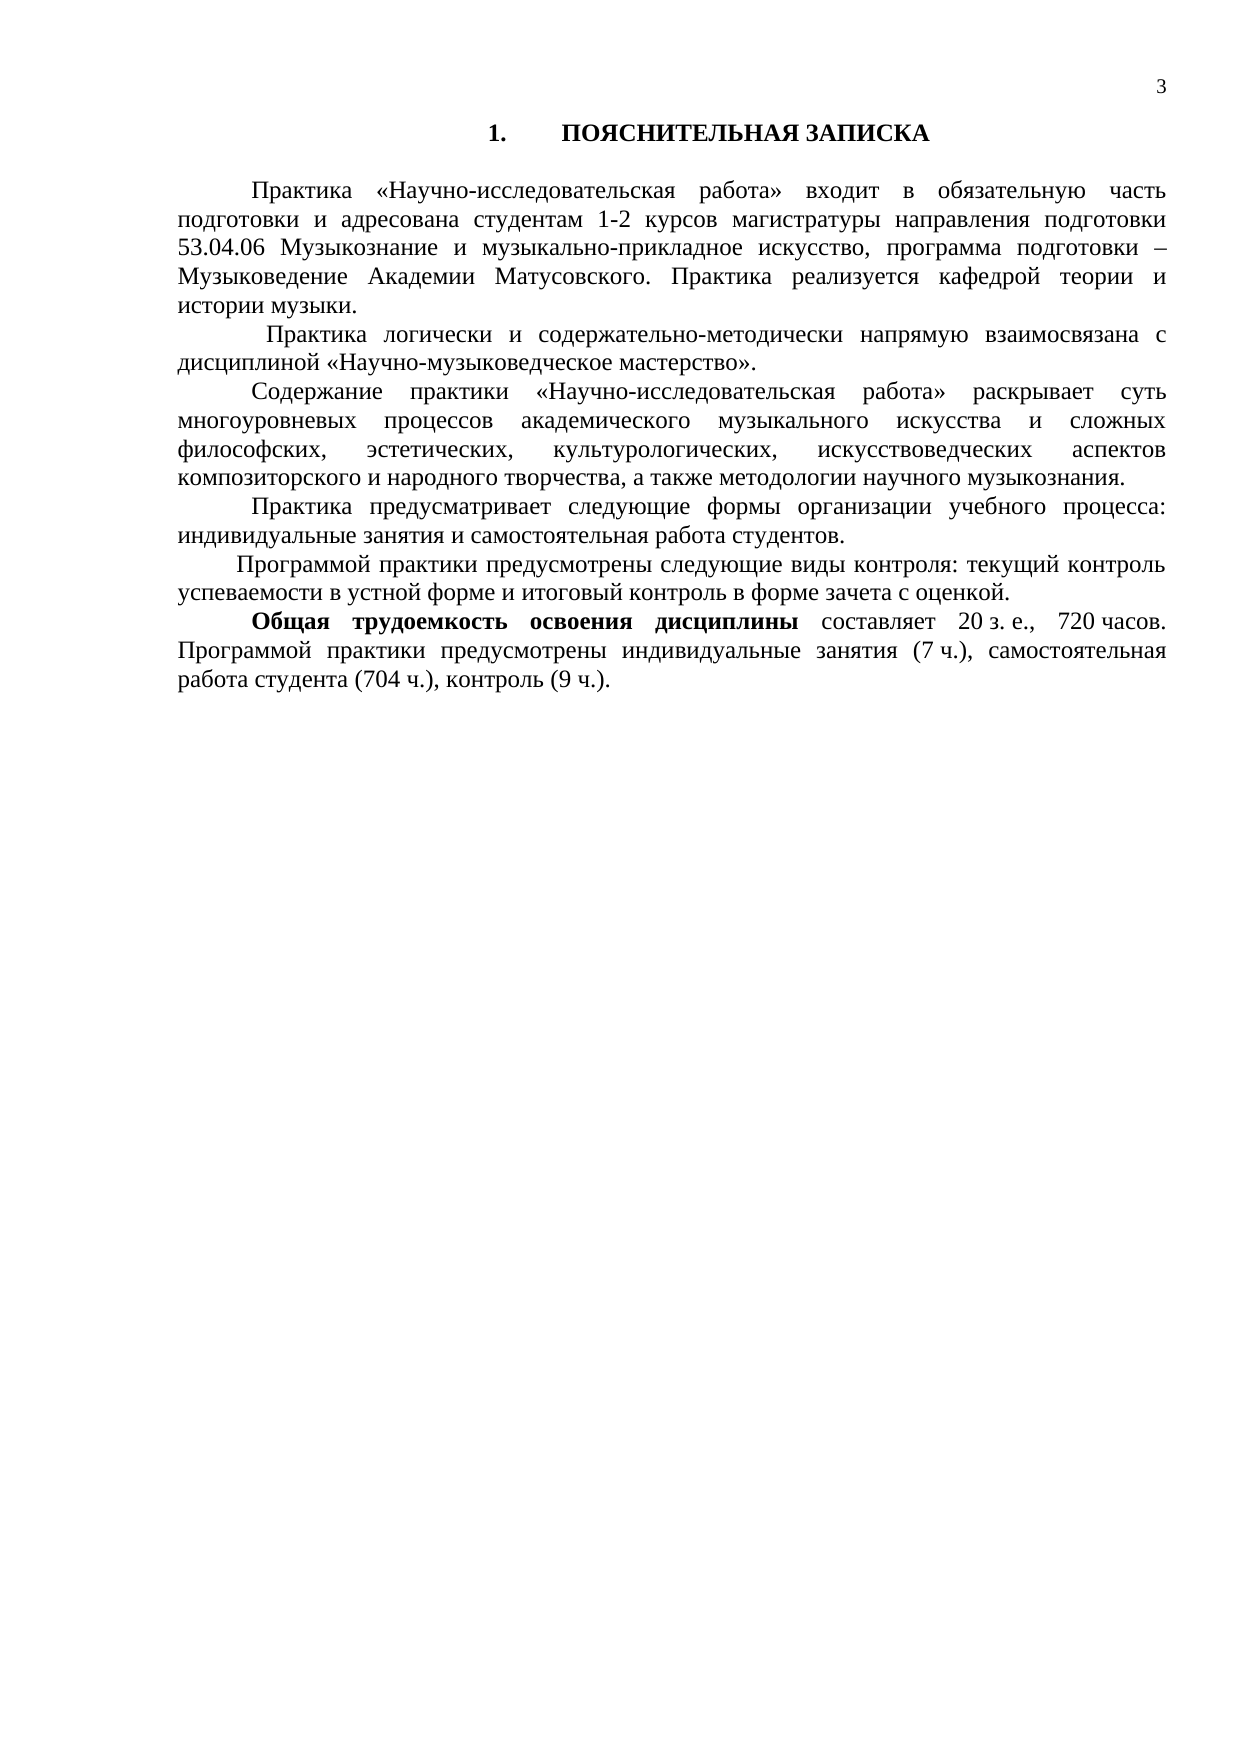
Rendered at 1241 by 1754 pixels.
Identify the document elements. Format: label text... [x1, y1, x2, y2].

text Практика предусматривает следующие формы организации учебного процесса: индивидуальные занятия и самостоятельная работа студентов. [177, 491, 1167, 549]
text Содержание практики «Научно-исследовательская работа» раскрывает суть многоуровневых процессов академического музыкального искусства и сложных философских, эстетических, культурологических, искусствоведческих аспектов композиторского и народного творчества, а также методологии научного музыкознания. [177, 376, 1167, 491]
text Практика логически и содержательно-методически напрямую взаимосвязана с дисциплиной «Научно-музыковедческое мастерство». [177, 319, 1167, 376]
text Программой практики предусмотрены следующие виды контроля: текущий контроль успеваемости в устной форме и итоговый контроль в форме зачета с оценкой. [177, 549, 1167, 606]
list ПОЯСНИТЕЛЬНАЯ ЗАПИСКА [177, 118, 1167, 147]
text Общая трудоемкость освоения дисциплины составляет 20 з. е., 720 часов. Программой практики предусмотрены индивидуальные занятия (7 ч.), самостоятельная работа студента (704 ч.), контроль (9 ч.). [177, 606, 1167, 692]
text Практика «Научно-исследовательская работа» входит в обязательную часть подготовки и адресована студентам 1-2 курсов магистратуры направления подготовки 53.04.06 Музыкознание и музыкально-прикладное искусство, программа подготовки – Музыковедение Академии Матусовского. Практика реализуется кафедрой теории и истории музыки. [177, 175, 1167, 319]
